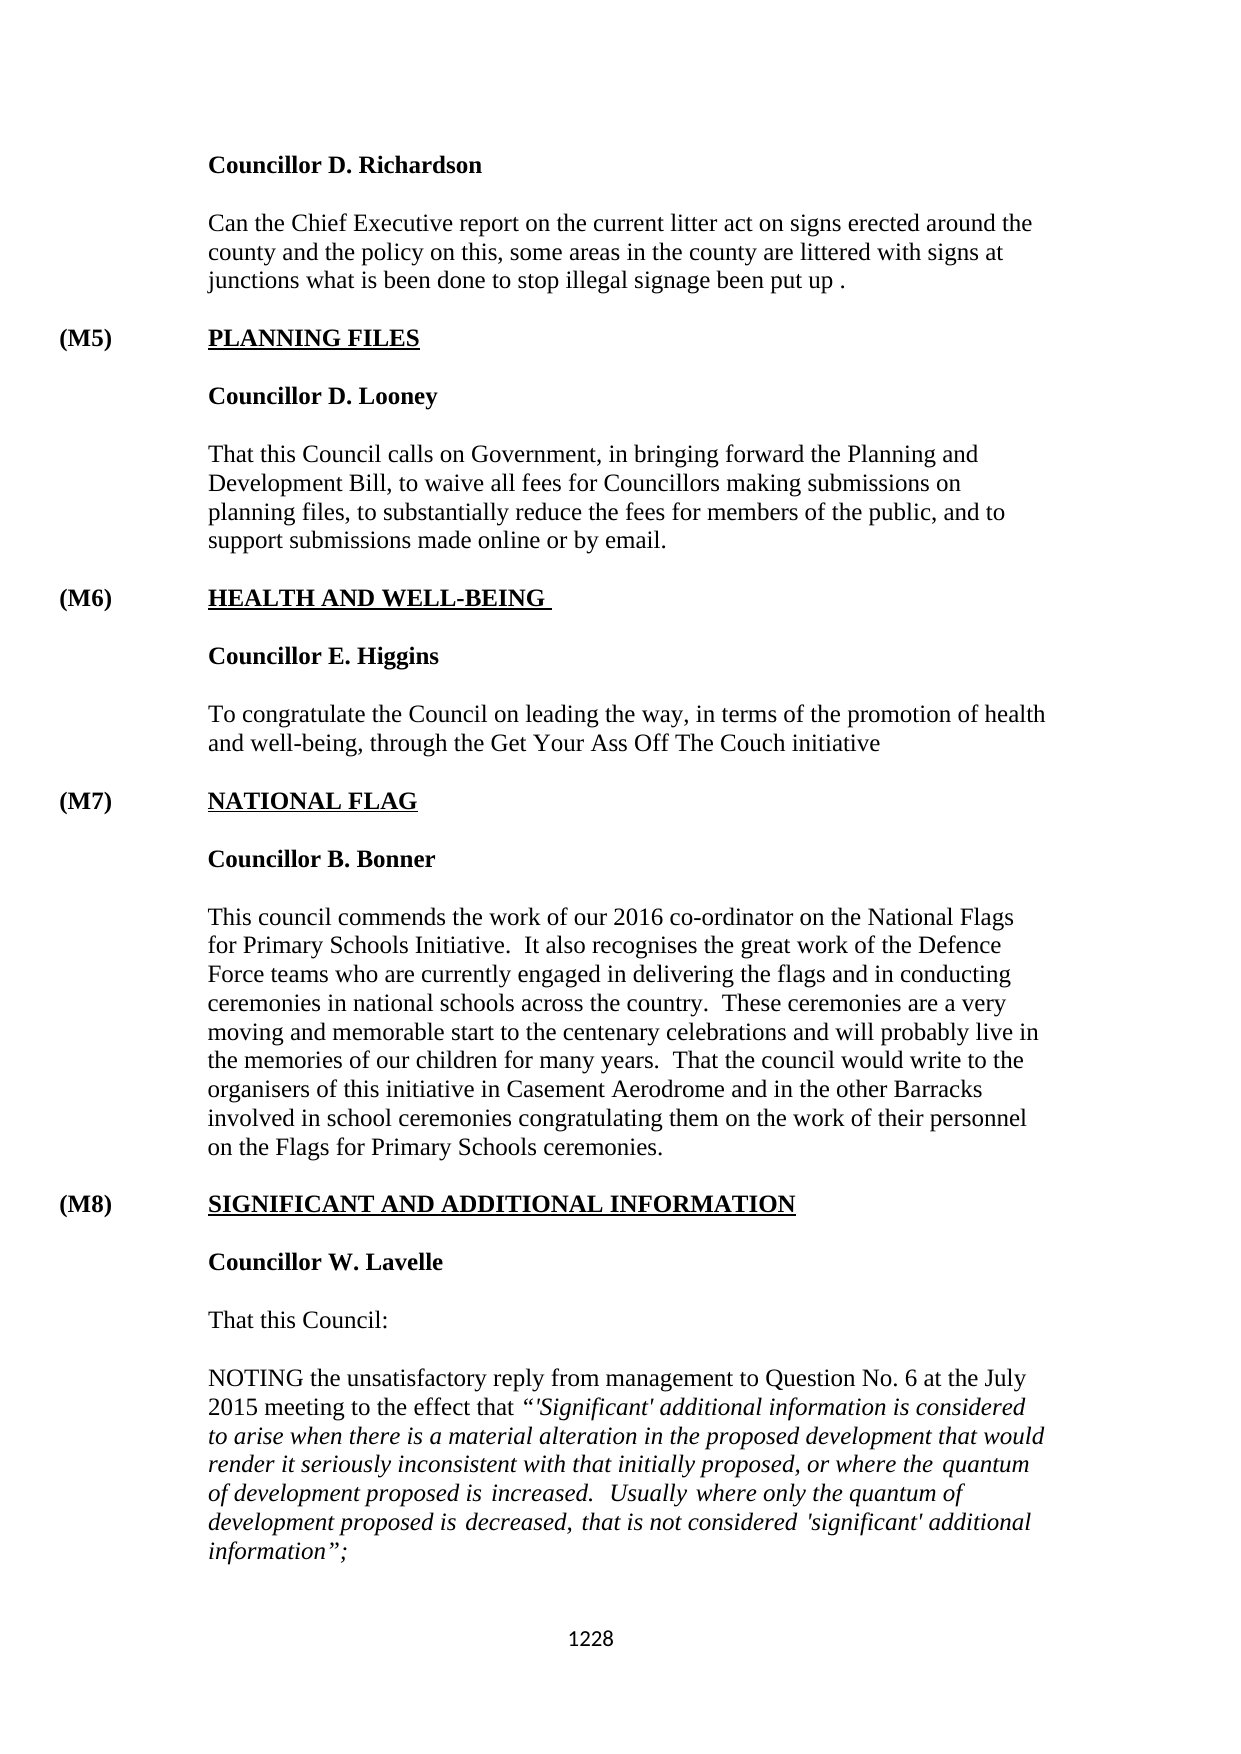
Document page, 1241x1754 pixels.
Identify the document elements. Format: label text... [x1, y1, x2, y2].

text That this Council calls on Government, in bringing forward the Planning and Development Bill, to waive all fees for Councillors making submissions on planning files, to substantially reduce the fees for members of the public, and to support submissions made online or by email. [208, 439, 1048, 554]
text Can the Chief Executive report on the current litter act on signs erected around the county and the policy on this, some areas in the county are littered with signs at junctions what is been done to stop illegal signage been put up . [208, 208, 1048, 294]
text That this Council: [133, 1305, 1048, 1334]
text Councillor B. Bonner [207, 844, 1048, 872]
text (M8) SIGNIFICANT AND ADDITIONAL INFORMATION [59, 1189, 1048, 1218]
text This council commends the work of our 2016 co-ordinator on the National Flags for Primary Schools Initiative. It also recognises the great work of the Defence Force teams who are currently engaged in delivering the flags and in conducting ceremonies in national schools across the country. These ceremonies are a very moving and memorable start to the centenary celebrations and will probably live in the memories of our children for many years. That the council would write to the organisers of this initiative in Casement Aerodrome and in the other Barracks involved in school ceremonies congratulating them on the work of their personnel on the Flags for Primary Schools ceremonies. [207, 902, 1048, 1160]
text Councillor D. Richardson [133, 150, 1048, 179]
text Councillor W. Lavelle [133, 1247, 1048, 1276]
text (M5) PLANNING FILES [59, 323, 1048, 352]
text Councillor D. Looney [133, 381, 1048, 410]
text (M6) HEALTH AND WELL-BEING [59, 583, 1048, 612]
text To congratulate the Council on leading the way, in terms of the promotion of health and well-being, through the Get Your Ass Off The Couch initiative [208, 699, 1048, 757]
text NOTING the unsatisfactory reply from management to Question No. 6 at the July 2015 meeting to the effect that “'Significant' additional information is considered to arise when there is a material alteration in the proposed development that would render it seriously inconsistent with that initially proposed, or where the quantum of development proposed is increased. Usually where only the quantum of development proposed is decreased, that is not considered 'significant' additional information”; [208, 1363, 1048, 1564]
text (M7) NATIONAL FLAG [59, 786, 1048, 814]
text Councillor E. Higgins [133, 641, 1048, 670]
